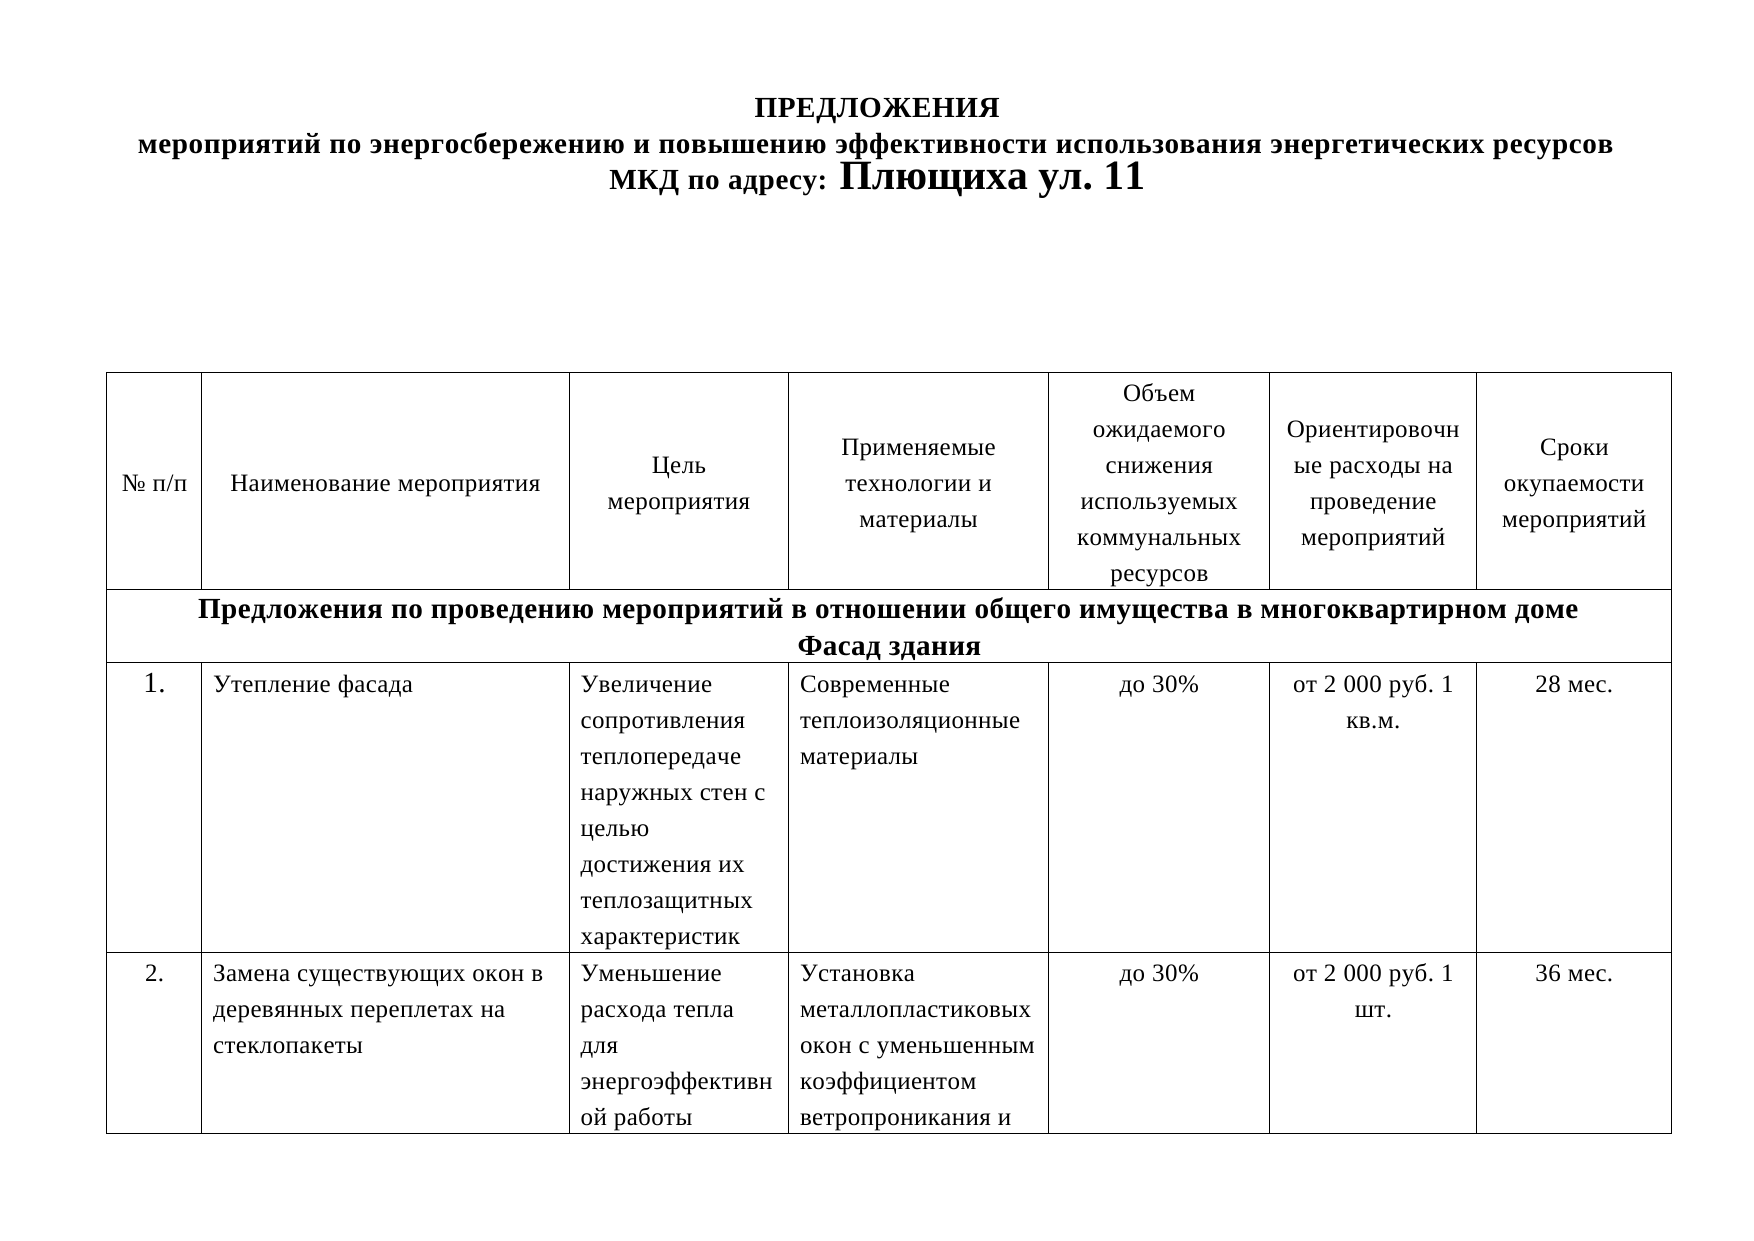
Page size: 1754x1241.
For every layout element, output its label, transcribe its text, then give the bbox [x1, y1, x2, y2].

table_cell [570, 953, 788, 1133]
table_header № п/п [107, 373, 201, 589]
table_header Цель мероприятия [570, 373, 788, 589]
table_cell 1. [107, 663, 201, 952]
table_cell Предложения по проведению мероприятий в отношении общего имущества в многоквартирном доме Фасад здания [107, 590, 1671, 662]
table_cell Современные теплоизоляционные материалы [789, 663, 1048, 952]
table_cell до 30% [1049, 953, 1269, 1133]
table_cell 36 мес. [1477, 953, 1671, 1133]
table_header Применяемые технологии и материалы [789, 373, 1048, 589]
table_header Наименование мероприятия [202, 373, 569, 589]
table_header Объем ожидаемого снижения используемых коммунальных ресурсов [1049, 373, 1269, 589]
text ПРЕДЛОЖЕНИЯ [118, 88, 1636, 124]
table_cell до 30% [1049, 663, 1269, 952]
table_cell 2. [107, 953, 201, 1133]
table_cell 28 мес. [1477, 663, 1671, 952]
table_cell от 2 000 руб. 1 шт. [1270, 953, 1476, 1133]
text мероприятий по энергосбережению и повышению эффективности использования энергетических ресурсов МКД по адресу: Плющиха ул. 11 [118, 124, 1636, 197]
table_header Сроки окупаемости мероприятий [1477, 373, 1671, 589]
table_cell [789, 953, 1048, 1133]
table_cell Увеличение сопротивления теплопередаче наружных стен с целью достижения их теплозащитных характеристик [570, 663, 788, 952]
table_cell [202, 953, 569, 1133]
table_cell Утепление фасада [202, 663, 569, 952]
table_header Ориентировочные расходы на проведение мероприятий [1270, 373, 1476, 589]
table_cell от 2 000 руб. 1 кв.м. [1270, 663, 1476, 952]
